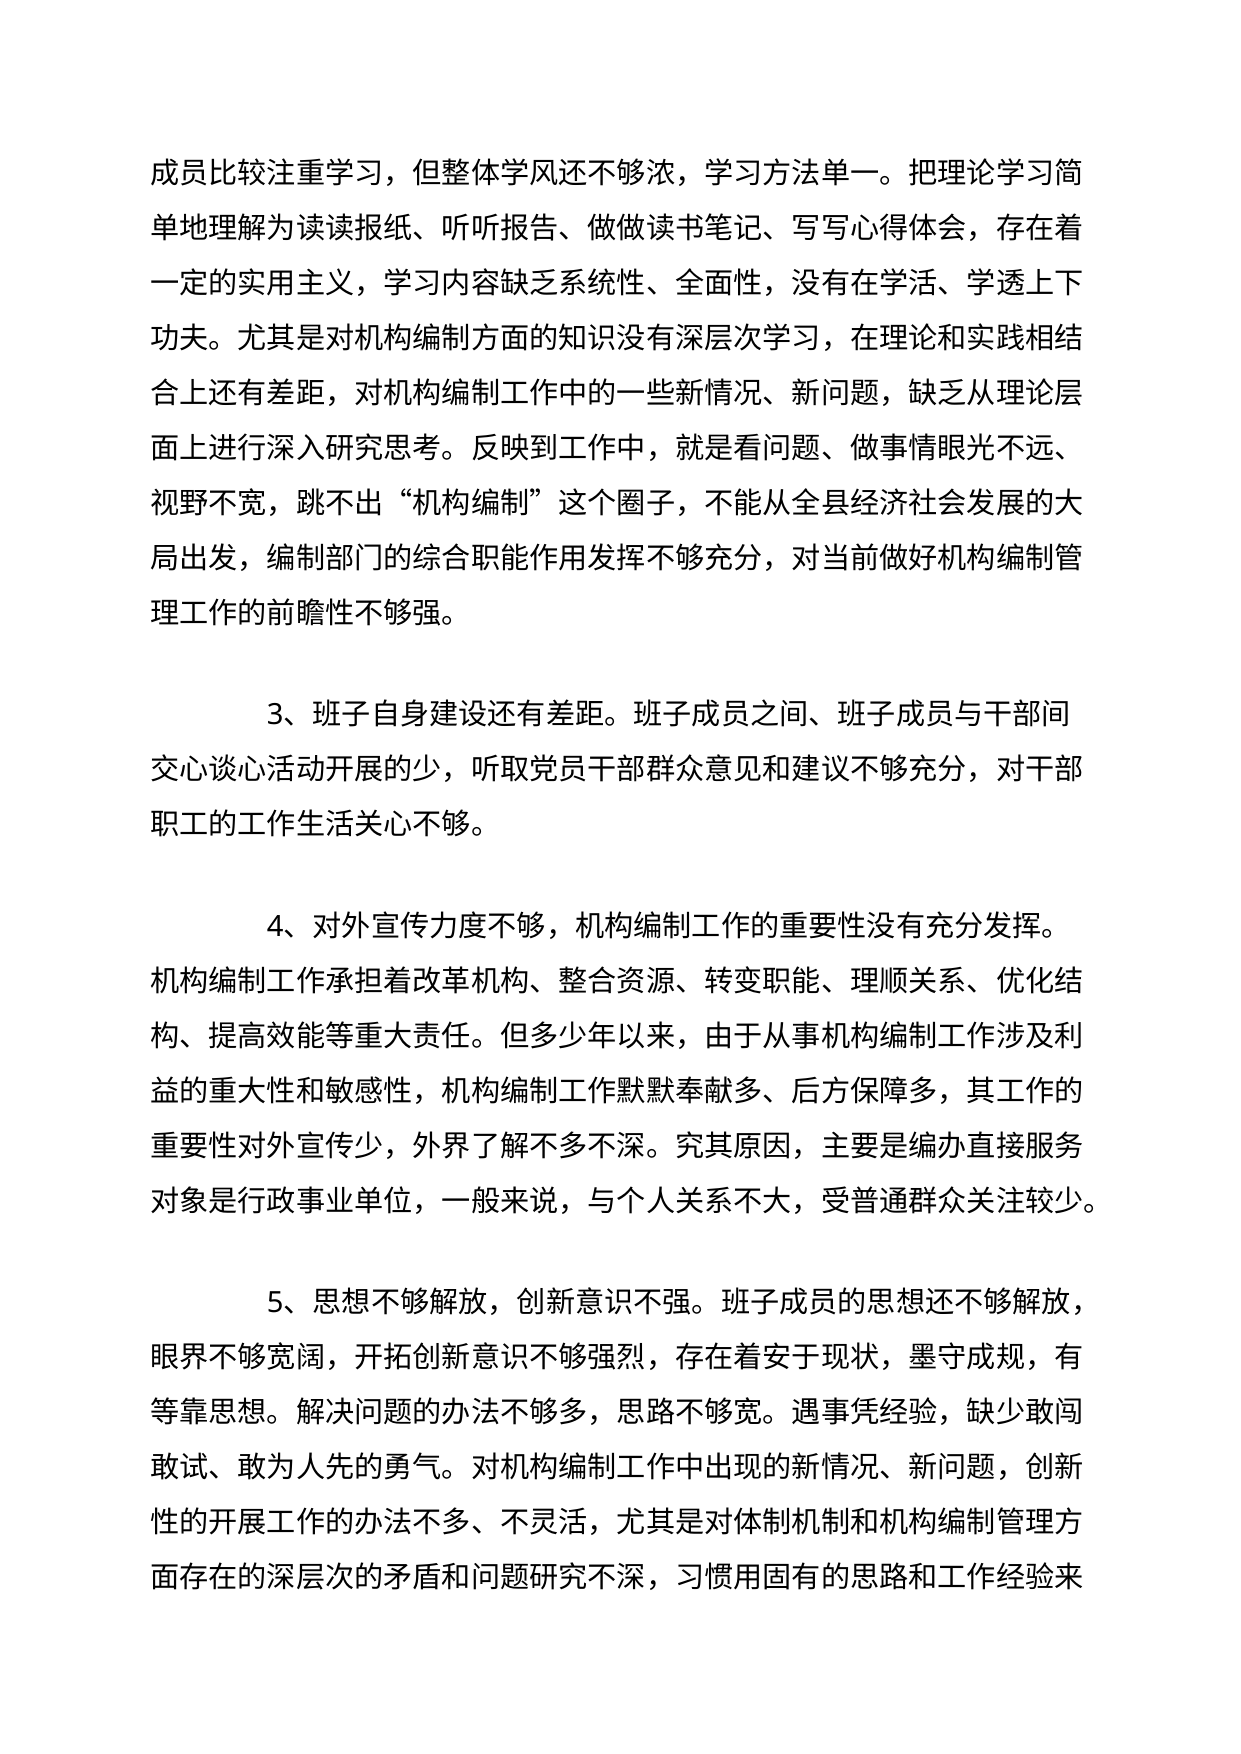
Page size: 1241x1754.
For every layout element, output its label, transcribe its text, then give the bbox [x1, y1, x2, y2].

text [150, 1279, 1090, 1596]
text 3、班子自身建设还有差距。班子成员之间、班子成员与干部间交心谈心活动开展的少，听取党员干部群众意见和建议不够充分，对干部职工的工作生活关心不够。 [150, 691, 1090, 843]
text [150, 150, 1090, 631]
text 4、对外宣传力度不够，机构编制工作的重要性没有充分发挥。机构编制工作承担着改革机构、整合资源、转变职能、理顺关系、优化结构、提高效能等重大责任。但多少年以来，由于从事机构编制工作涉及利益的重大性和敏感性，机构编制工作默默奉献多、后方保障多，其工作的重要性对外宣传少，外界了解不多不深。究其原因，主要是编办直接服务对象是行政事业单位，一般来说，与个人关系不大，受普通群众关注较少。 [150, 903, 1090, 1219]
